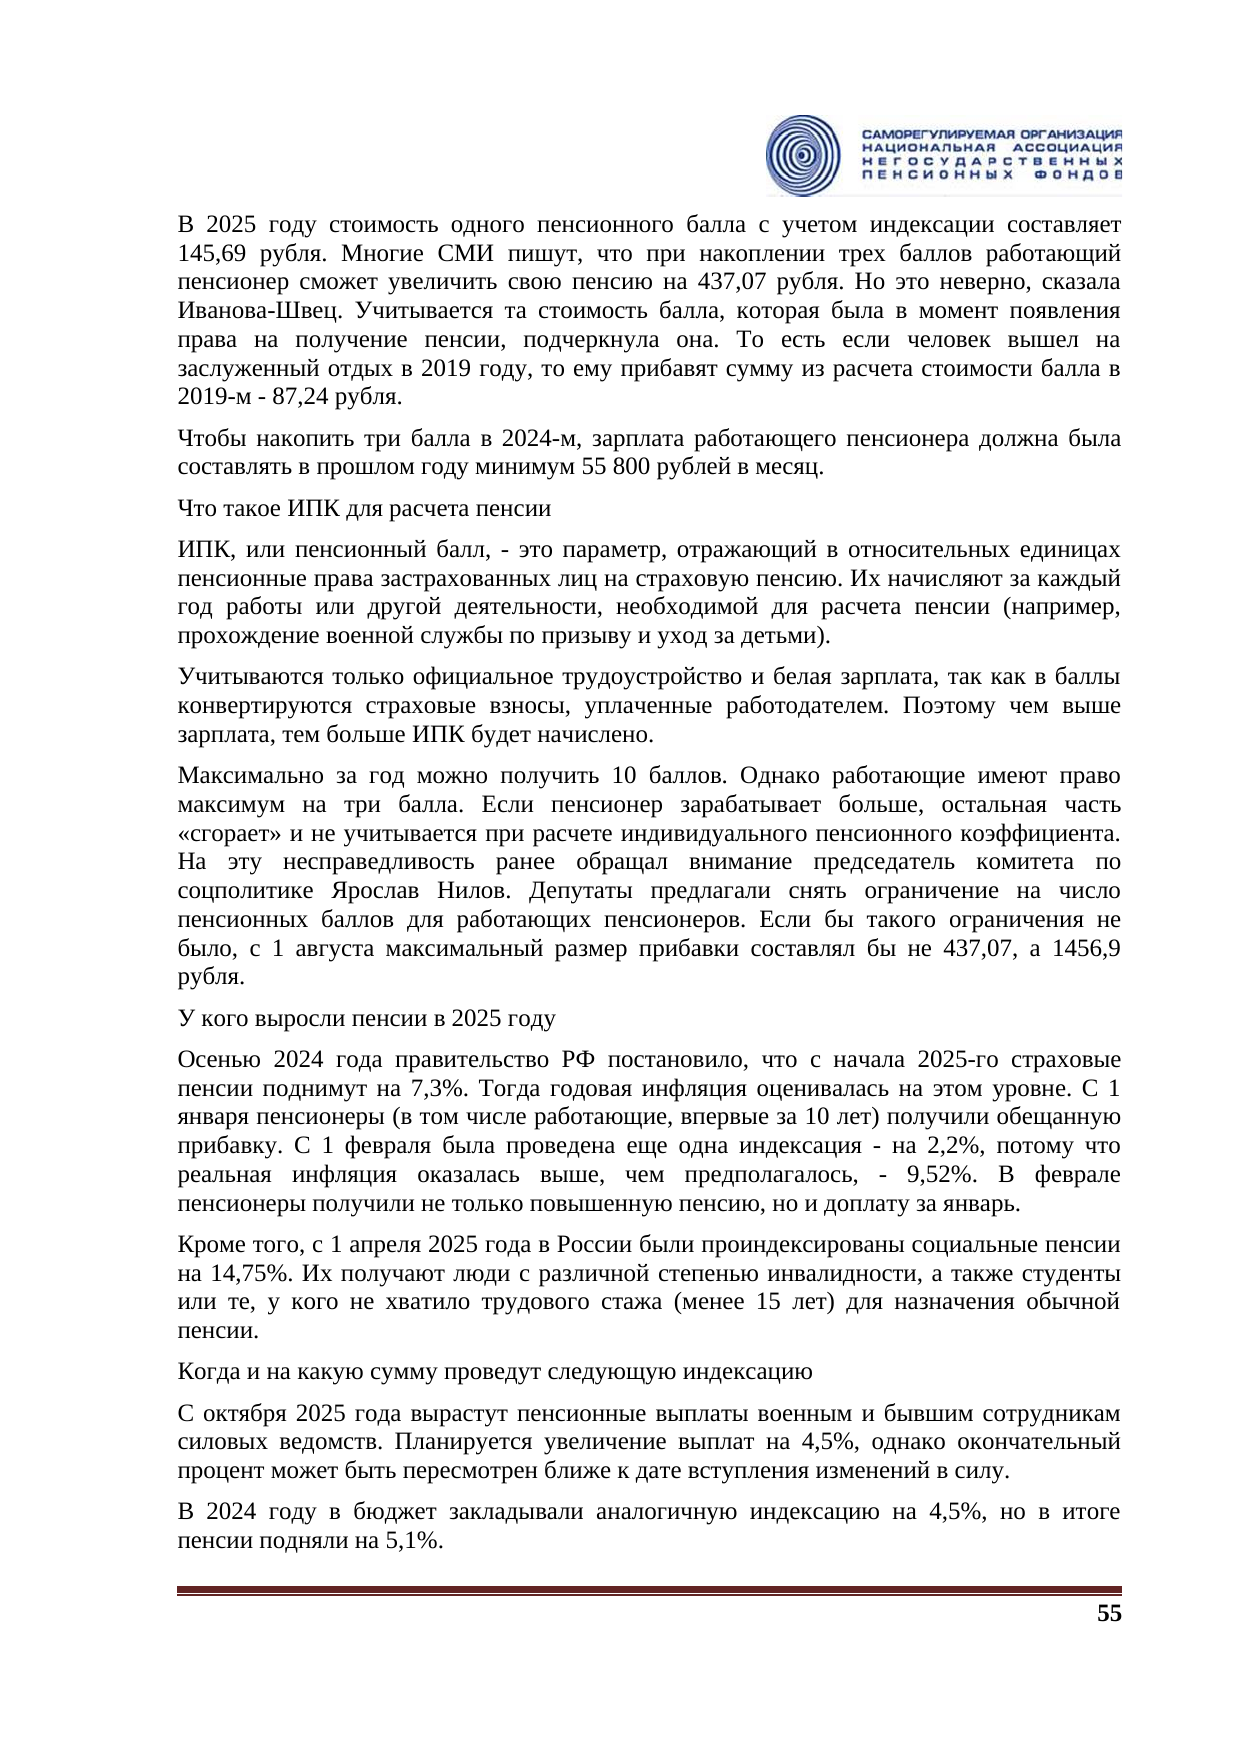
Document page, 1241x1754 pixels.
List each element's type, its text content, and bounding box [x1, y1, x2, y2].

text Что такое ИПК для расчета пенсии [177, 493, 1122, 521]
text У кого выросли пенсии в 2025 году [177, 1003, 1122, 1031]
picture [766, 115, 1123, 197]
text ИПК, или пенсионный балл, - это параметр, отражающий в относительных единицах пенсионные права застрахованных лиц на страховую пенсию. Их начисляют за каждый год работы или другой деятельности, необходимой для расчета пенсии (например, прохождение военной службы по призыву и уход за детьми). [177, 534, 1122, 649]
text Кроме того, с 1 апреля 2025 года в России были проиндексированы социальные пенсии на 14,75%. Их получают люди с различной степенью инвалидности, а также студенты или те, у кого не хватило трудового стажа (менее 15 лет) для назначения обычной пенсии. [177, 1229, 1122, 1344]
text Максимально за год можно получить 10 баллов. Однако работающие имеют право максимум на три балла. Если пенсионер зарабатывает больше, остальная часть «сгорает» и не учитывается при расчете индивидуального пенсионного коэффициента. На эту несправедливость ранее обращал внимание председатель комитета по соцполитике Ярослав Нилов. Депутаты предлагали снять ограничение на число пенсионных баллов для работающих пенсионеров. Если бы такого ограничения не было, с 1 августа максимальный размер прибавки составлял бы не 437,07, а 1456,9 рубля. [177, 760, 1122, 990]
text Чтобы накопить три балла в 2024-м, зарплата работающего пенсионера должна была составлять в прошлом году минимум 55 800 рублей в месяц. [177, 423, 1122, 480]
text В 2025 году стоимость одного пенсионного балла с учетом индексации составляет 145,69 рубля. Многие СМИ пишут, что при накоплении трех баллов работающий пенсионер сможет увеличить свою пенсию на 437,07 рубля. Но это неверно, сказала Иванова-Швец. Учитывается та стоимость балла, которая была в момент появления права на получение пенсии, подчеркнула она. То есть если человек вышел на заслуженный отдых в 2019 году, то ему прибавят сумму из расчета стоимости балла в 2019-м - 87,24 рубля. [177, 209, 1122, 410]
text В 2024 году в бюджет закладывали аналогичную индексацию на 4,5%, но в итоге пенсии подняли на 5,1%. [177, 1496, 1122, 1554]
text Учитываются только официальное трудоустройство и белая зарплата, так как в баллы конвертируются страховые взносы, уплаченные работодателем. Поэтому чем выше зарплата, тем больше ИПК будет начислено. [177, 661, 1122, 748]
text С октября 2025 года вырастут пенсионные выплаты военным и бывшим сотрудникам силовых ведомств. Планируется увеличение выплат на 4,5%, однако окончательный процент может быть пересмотрен ближе к дате вступления изменений в силу. [177, 1398, 1122, 1484]
text Осенью 2024 года правительство РФ постановило, что с начала 2025-го страховые пенсии поднимут на 7,3%. Тогда годовая инфляция оценивалась на этом уровне. С 1 января пенсионеры (в том числе работающие, впервые за 10 лет) получили обещанную прибавку. С 1 февраля была проведена еще одна индексация - на 2,2%, потому что реальная инфляция оказалась выше, чем предполагалось, - 9,52%. В феврале пенсионеры получили не только повышенную пенсию, но и доплату за январь. [177, 1044, 1122, 1216]
text Когда и на какую сумму проведут следующую индексацию [177, 1356, 1122, 1385]
